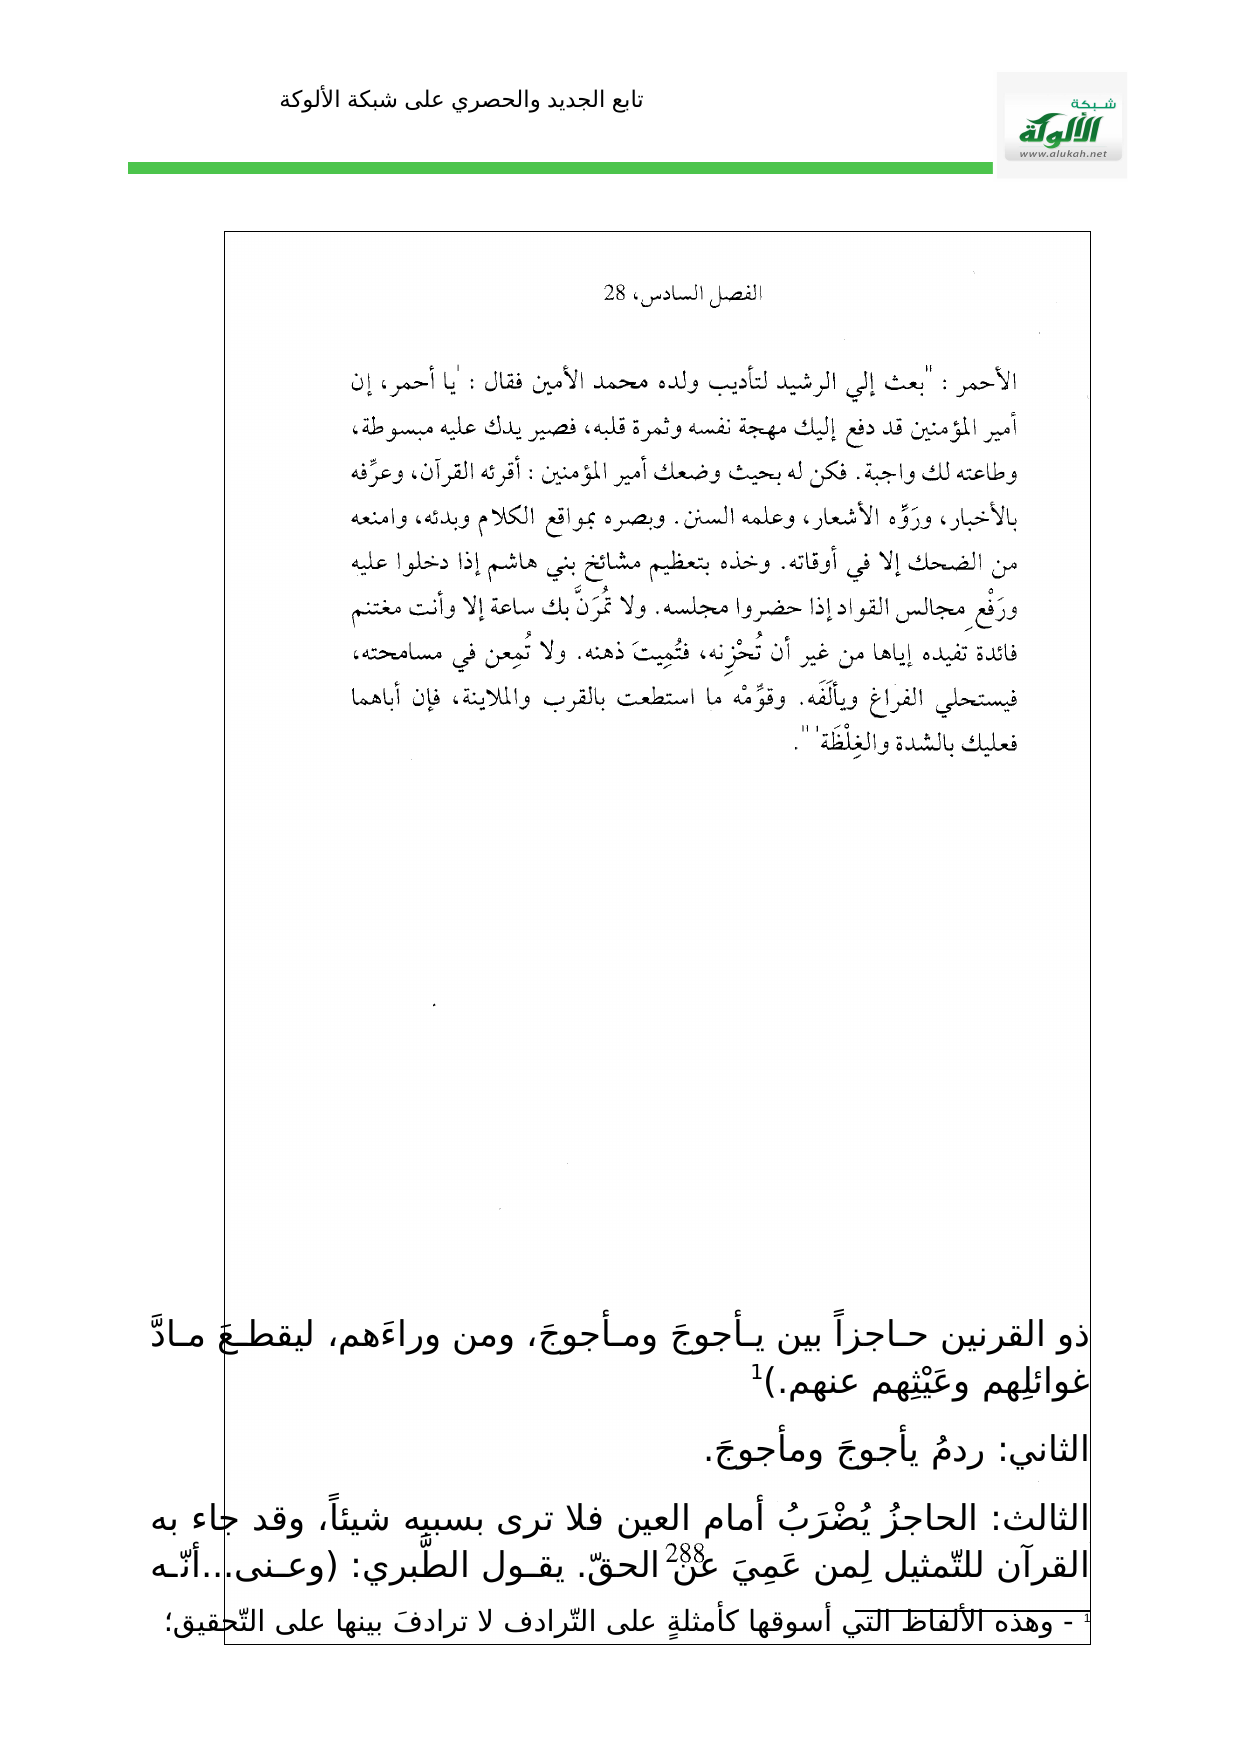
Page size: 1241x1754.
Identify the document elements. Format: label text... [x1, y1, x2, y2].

text الثاني: ردمُ يأجوجَ ومأجوجَ. [150, 1429, 1090, 1470]
text الأول: الجبلان، وهو المراد من السّدّين في قوله تعالى: (حَتَّى إِذَا بَلَغَ بَيْنَ السَّدَّيْنِ...) يقول الطّبري: (والسَّد والسُّد جميعاً: الحاجز بين الشيئين، وهما ها هنا - فيما ذُكِر- جبلان سُدَّ ما بينهما، فردمَ ذو القرنين حاجزاً بين يأجوجَ ومأجوجَ، ومن وراءَهم، ليقطعَ مادَّ غوائلِهم وعَيْثِهم عنهم.) [150, 1313, 1090, 1402]
text الثالث: الحاجزُ يُضْرَبُ أمام العين فلا ترى بسببه شيئاً، وقد جاء به القرآن للتّمثيل لِمن عَمِيَ عن الحقّ. يقول الطَّبري: (وعنى...أنّه زيَّنَ لهم سوءُ أعمالهم فهم يَعْمَهُونَ، ولا يبصِرون رُشْدًا، ولا يَتَنبَّهون حقًّا.) وأمّا الرّدم فلم يستعمل إلّا في الدّلالة على سدّ يأجوجَ ومأجوجَ. [150, 1497, 1090, 1586]
